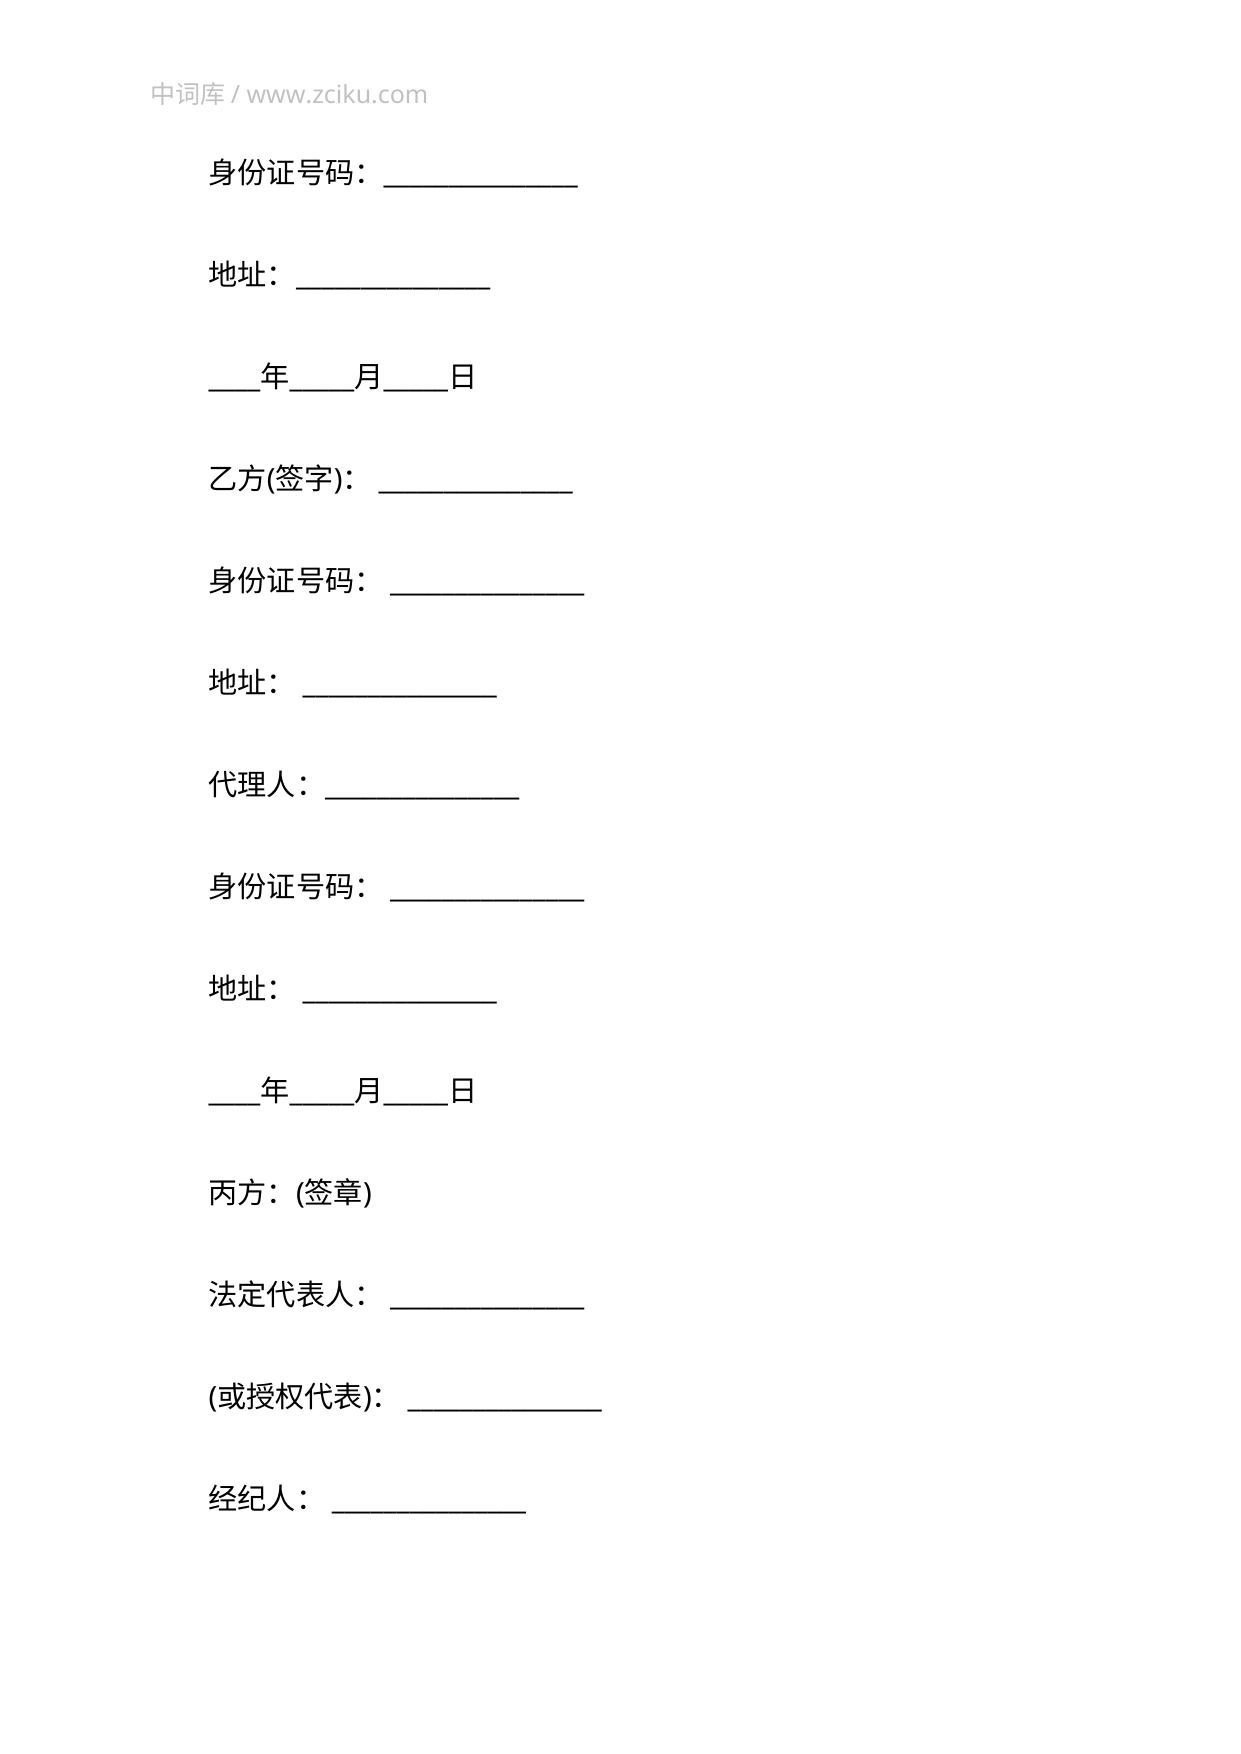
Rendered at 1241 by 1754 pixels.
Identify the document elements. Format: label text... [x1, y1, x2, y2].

text ____年_____月_____日 [150, 354, 1090, 396]
text 丙方：(签章) [150, 1170, 1090, 1212]
text 乙方(签字)： _______________ [150, 456, 1090, 498]
text (或授权代表)： _______________ [150, 1374, 1090, 1416]
text 法定代表人： _______________ [150, 1272, 1090, 1314]
text 经纪人： _______________ [150, 1476, 1090, 1518]
text 地址： _______________ [150, 966, 1090, 1008]
text 代理人：_______________ [150, 762, 1090, 804]
text 身份证号码： _______________ [150, 864, 1090, 906]
text 地址：_______________ [150, 252, 1090, 294]
text 地址： _______________ [150, 660, 1090, 702]
text 身份证号码： _______________ [150, 558, 1090, 600]
text 身份证号码：_______________ [150, 150, 1090, 192]
text ____年_____月_____日 [150, 1068, 1090, 1110]
